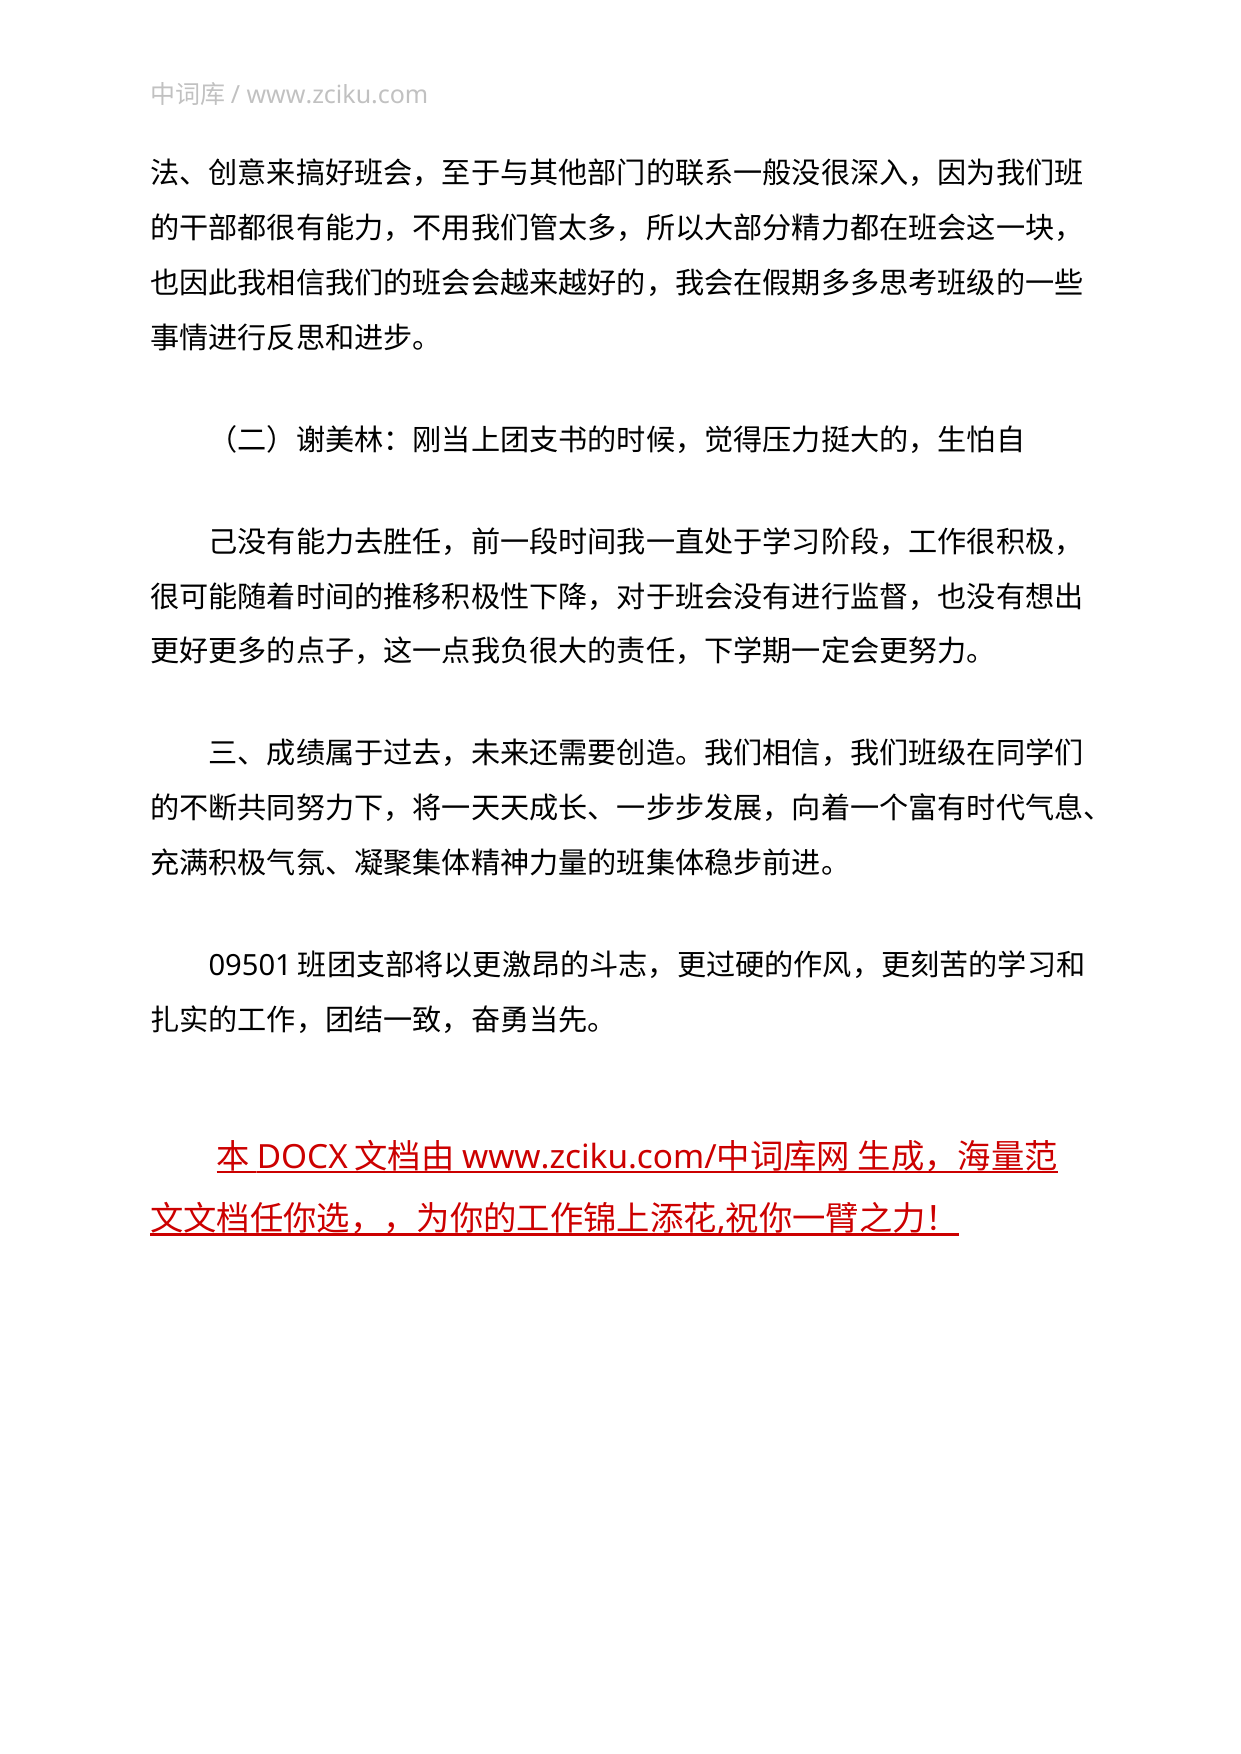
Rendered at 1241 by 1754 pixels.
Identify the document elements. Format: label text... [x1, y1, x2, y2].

text 三、成绩属于过去，未来还需要创造。我们相信，我们班级在同学们的不断共同努力下，将一天天成长、一步步发展，向着一个富有时代气息、充满积极气氛、凝聚集体精神力量的班集体稳步前进。 [150, 730, 1090, 882]
text 本DOCX文档由 www.zciku.com/中词库网 生成，海量范文文档任你选，，为你的工作锦上添花,祝你一臂之力！ [150, 1129, 1090, 1241]
text 09501班团支部将以更激昂的斗志，更过硬的作风，更刻苦的学习和扎实的工作，团结一致，奋勇当先。 [150, 941, 1090, 1039]
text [150, 150, 1090, 357]
text （二）谢美林：刚当上团支书的时候，觉得压力挺大的，生怕自 [150, 416, 1090, 459]
text 己没有能力去胜任，前一段时间我一直处于学习阶段，工作很积极，很可能随着时间的推移积极性下降，对于班会没有进行监督，也没有想出更好更多的点子，这一点我负很大的责任，下学期一定会更努力。 [150, 518, 1090, 670]
